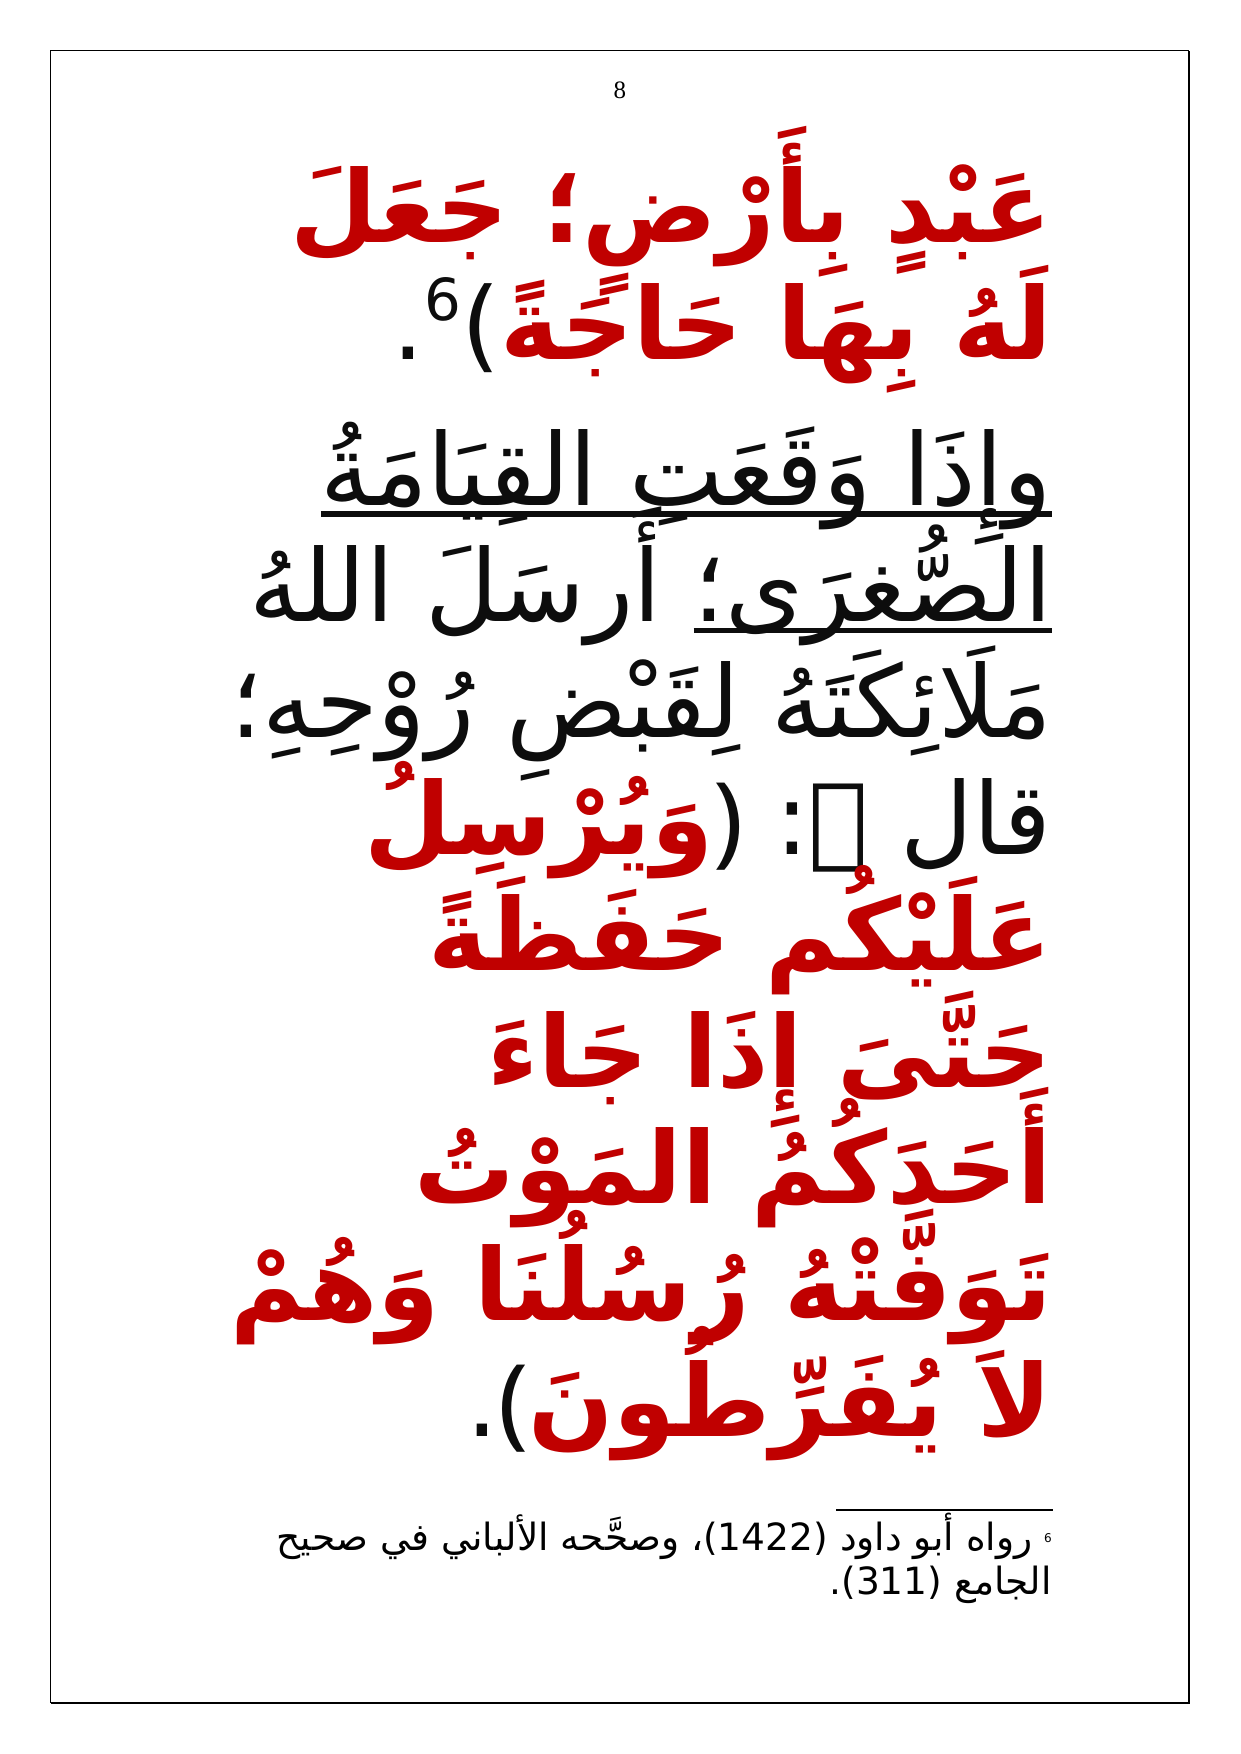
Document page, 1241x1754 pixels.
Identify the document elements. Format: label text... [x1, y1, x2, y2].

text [187, 150, 1052, 383]
text وإِذَا وَقَعَتِ القِيَامَةُ الصُّغرَى؛ أَرسَلَ اللهُ مَلَائِكَتَهُ لِقَبْضِ رُوْحِهِ؛ قال : ﴿وَيُرْسِلُ عَلَيْكُم حَفَظَةً حَتَّىَ إِذَا جَاءَ أَحَدَكُمُ المَوْتُ تَوَفَّتْهُ رُسُلُنَا وَهُمْ لاَ يُفَرِّطُونَ﴾. [187, 412, 1052, 1460]
